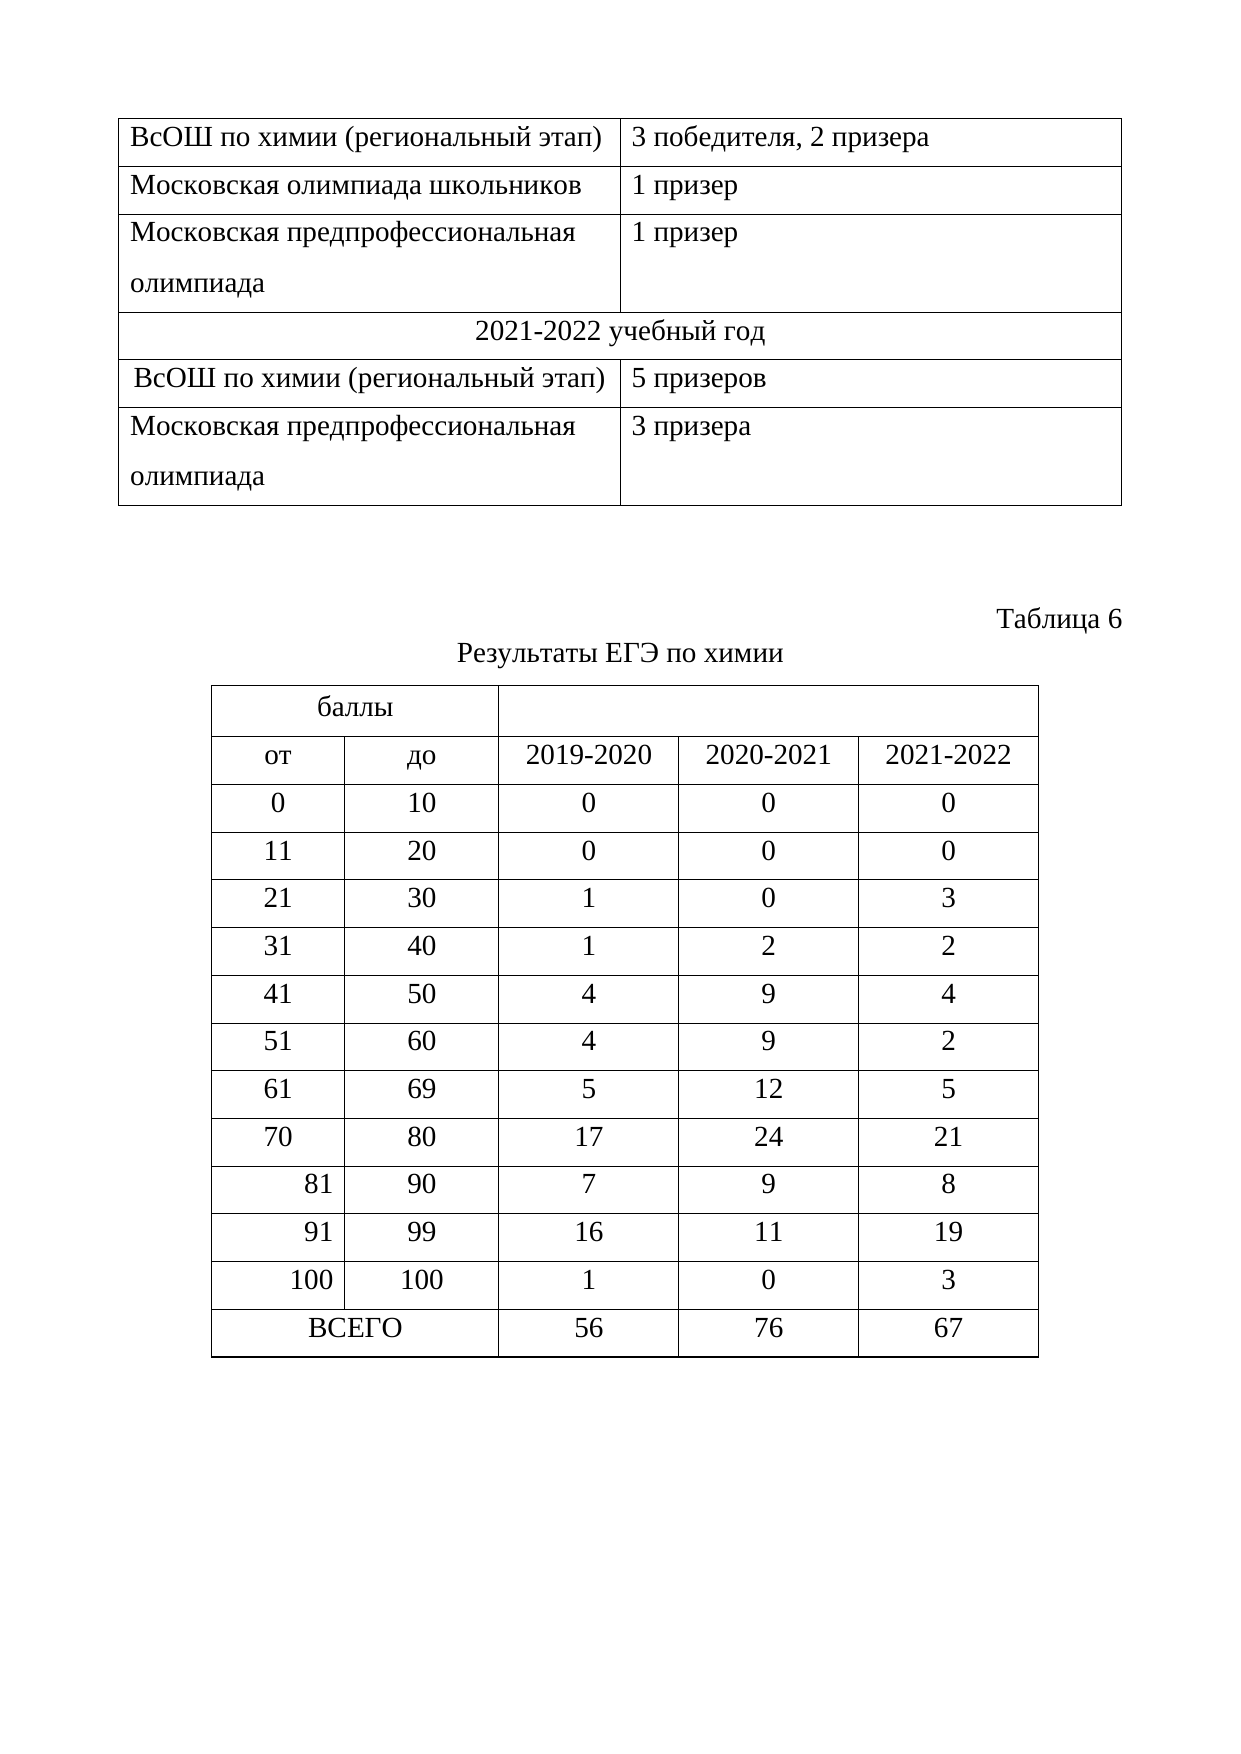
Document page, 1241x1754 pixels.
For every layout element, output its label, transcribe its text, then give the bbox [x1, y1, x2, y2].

table_cell 2 [859, 1024, 1038, 1070]
table_cell 56 [499, 1310, 678, 1356]
table_cell Московская олимпиада школьников [119, 167, 620, 213]
table_cell 0 [859, 785, 1038, 832]
table_cell 12 [679, 1071, 858, 1118]
table_cell 80 [345, 1119, 498, 1166]
table_cell 100 [345, 1262, 498, 1309]
table_cell 2 [859, 928, 1038, 975]
table_cell 69 [345, 1071, 498, 1118]
table_cell ВсОШ по химии (региональный этап) [119, 360, 620, 407]
table_cell 9 [679, 1024, 858, 1070]
table_cell 3 [859, 1262, 1038, 1309]
table_cell 20 [345, 833, 498, 879]
table_cell 67 [859, 1310, 1038, 1356]
table_cell 1 призер [621, 167, 1121, 213]
table_cell 11 [679, 1214, 858, 1261]
table_cell 1 [499, 880, 678, 927]
table_cell 2 [679, 928, 858, 975]
table_cell 2020-2021 [679, 737, 858, 784]
table_cell 4 [859, 976, 1038, 1022]
table_cell 0 [679, 880, 858, 927]
table_cell 24 [679, 1119, 858, 1166]
table_cell от [212, 737, 344, 784]
table_cell 1 [499, 1262, 678, 1309]
table_cell 91 [212, 1214, 344, 1261]
table_cell 11 [212, 833, 344, 879]
text Результаты ЕГЭ по химии [118, 635, 1122, 668]
table_cell 3 призера [621, 408, 1121, 505]
table_cell 51 [212, 1024, 344, 1070]
table_cell 30 [345, 880, 498, 927]
table_cell 4 [499, 1024, 678, 1070]
table_cell 8 [859, 1167, 1038, 1213]
table_cell 81 [212, 1167, 344, 1213]
table_cell 5 [499, 1071, 678, 1118]
table_cell Московская предпрофессиональная олимпиада [119, 215, 620, 312]
table_cell 0 [679, 785, 858, 832]
table_cell 76 [679, 1310, 858, 1356]
table_cell 2019-2020 [499, 737, 678, 784]
table_cell 61 [212, 1071, 344, 1118]
table_cell 2021-2022 учебный год [119, 313, 1121, 359]
table_cell 0 [679, 833, 858, 879]
table_cell 2021-2022 [859, 737, 1038, 784]
table_cell 10 [345, 785, 498, 832]
table_cell 50 [345, 976, 498, 1022]
table_cell 3 [859, 880, 1038, 927]
table_cell 3 победителя, 2 призера [621, 119, 1121, 166]
table_cell 99 [345, 1214, 498, 1261]
table_cell 7 [499, 1167, 678, 1213]
text Таблица 6 [118, 601, 1122, 635]
table_cell Московская предпрофессиональная олимпиада [119, 408, 620, 505]
table_cell 1 [499, 928, 678, 975]
table_cell 19 [859, 1214, 1038, 1261]
table_cell 60 [345, 1024, 498, 1070]
table_cell ВсОШ по химии (региональный этап) [119, 119, 620, 166]
table_cell 21 [859, 1119, 1038, 1166]
table_cell 0 [679, 1262, 858, 1309]
table_cell 0 [859, 833, 1038, 879]
table_cell 40 [345, 928, 498, 975]
table_header [499, 686, 1038, 736]
table_cell 21 [212, 880, 344, 927]
table_cell 90 [345, 1167, 498, 1213]
table_cell 16 [499, 1214, 678, 1261]
table_cell 1 призер [621, 215, 1121, 312]
table_cell 0 [499, 833, 678, 879]
table_cell 5 [859, 1071, 1038, 1118]
table_cell 31 [212, 928, 344, 975]
table_cell 4 [499, 976, 678, 1022]
table_cell до [345, 737, 498, 784]
table_cell 17 [499, 1119, 678, 1166]
table_cell 5 призеров [621, 360, 1121, 407]
table_cell ВСЕГО [212, 1310, 498, 1356]
table_cell 0 [212, 785, 344, 832]
table_cell 70 [212, 1119, 344, 1166]
table_header баллы [212, 686, 498, 736]
table_cell 0 [499, 785, 678, 832]
table_cell 9 [679, 1167, 858, 1213]
table_cell 41 [212, 976, 344, 1022]
table_cell 9 [679, 976, 858, 1022]
table_cell 100 [212, 1262, 344, 1309]
